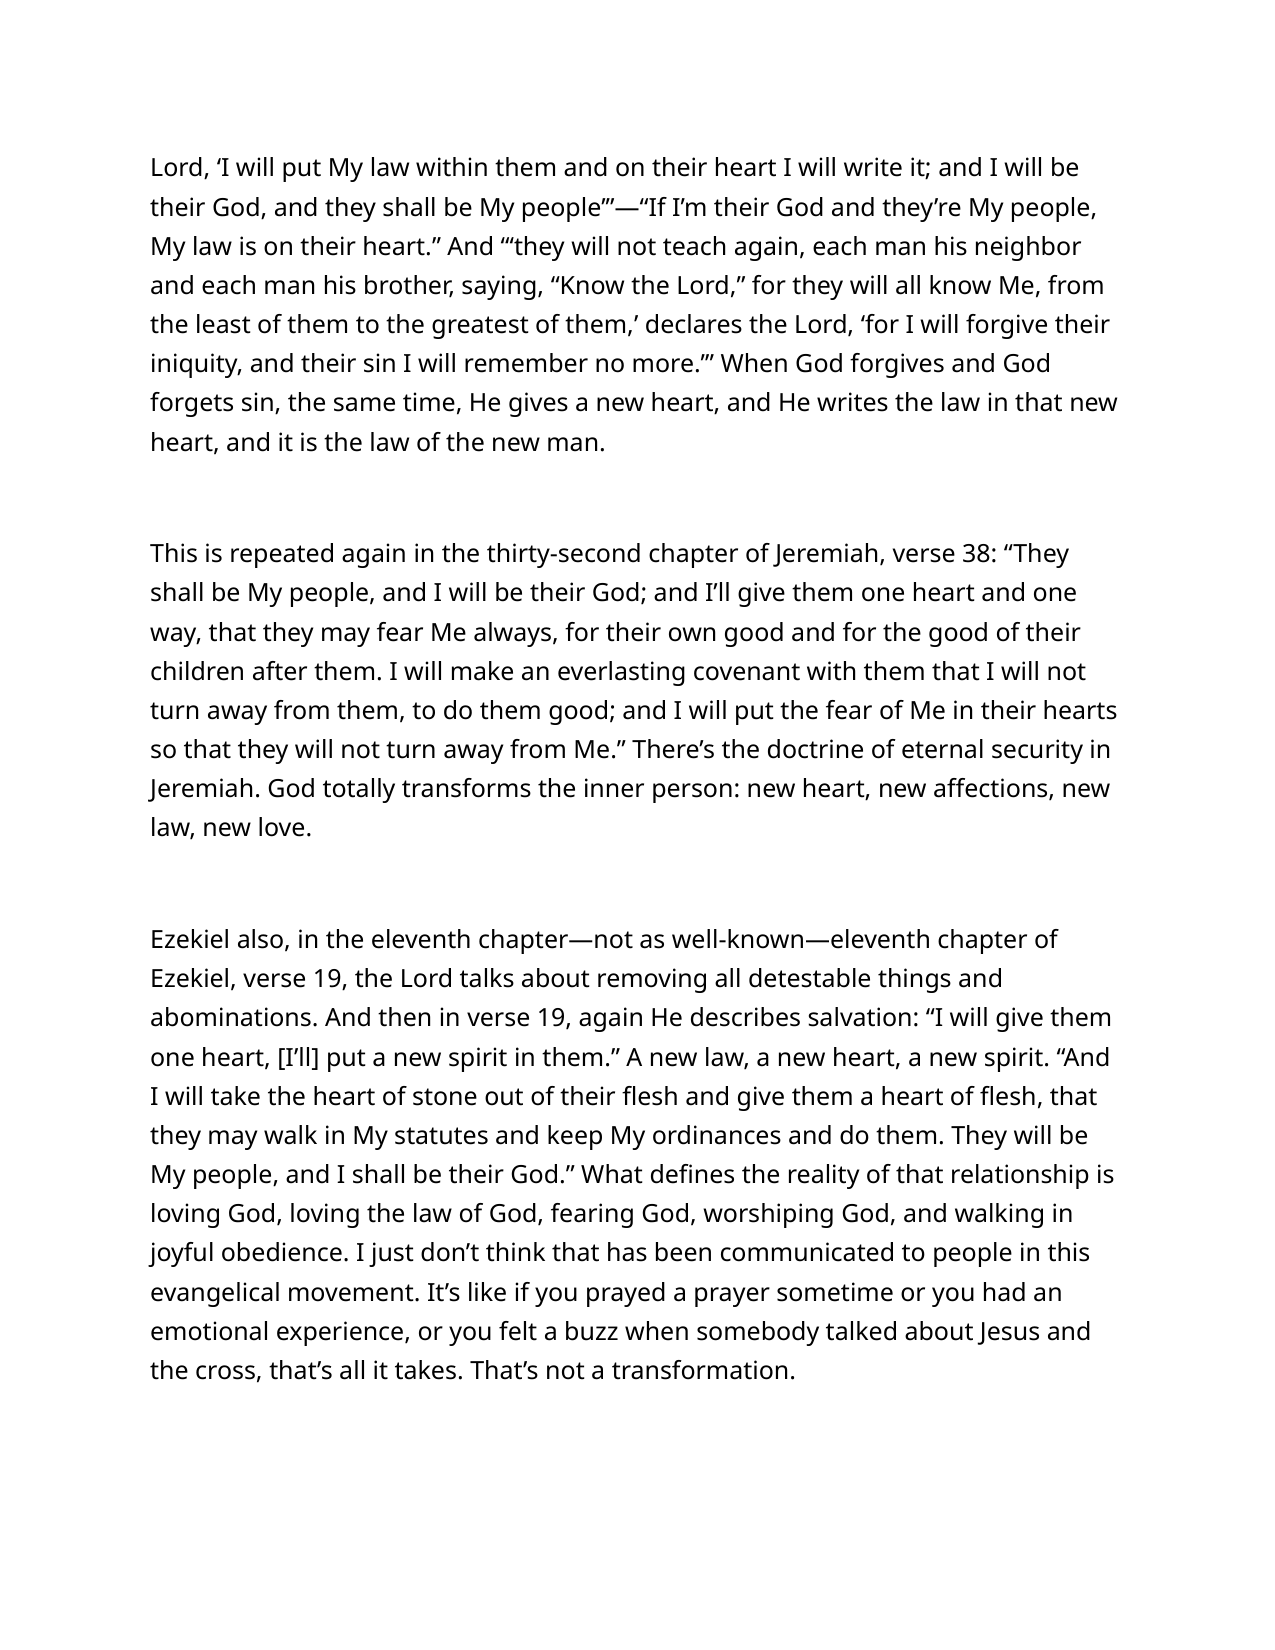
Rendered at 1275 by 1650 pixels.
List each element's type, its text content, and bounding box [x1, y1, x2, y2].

text Ezekiel also, in the eleventh chapter—not as well-known—eleventh chapter of Ezekiel, verse 19, the Lord talks about removing all detestable things and abominations. And then in verse 19, again He describes salvation: “I will give them one heart, [I’ll] put a new spirit in them.” A new law, a new heart, a new spirit. “And I will take the heart of stone out of their flesh and give them a heart of flesh, that they may walk in My statutes and keep My ordinances and do them. They will be My people, and I shall be their God.” What defines the reality of that relationship is loving God, loving the law of God, fearing God, worshiping God, and walking in joyful obedience. I just don’t think that has been communicated to people in this evangelical movement. It’s like if you prayed a prayer sometime or you had an emotional experience, or you felt a buzz when somebody talked about Jesus and the cross, that’s all it takes. That’s not a transformation. [150, 922, 1125, 1387]
text This is repeated again in the thirty-second chapter of Jeremiah, verse 38: “They shall be My people, and I will be their God; and I’ll give them one heart and one way, that they may fear Me always, for their own good and for the good of their children after them. I will make an everlasting covenant with them that I will not turn away from them, to do them good; and I will put the fear of Me in their hearts so that they will not turn away from Me.” There’s the doctrine of eternal security in Jeremiah. God totally transforms the inner person: new heart, new affections, new law, new love. [150, 536, 1125, 844]
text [150, 150, 1125, 458]
